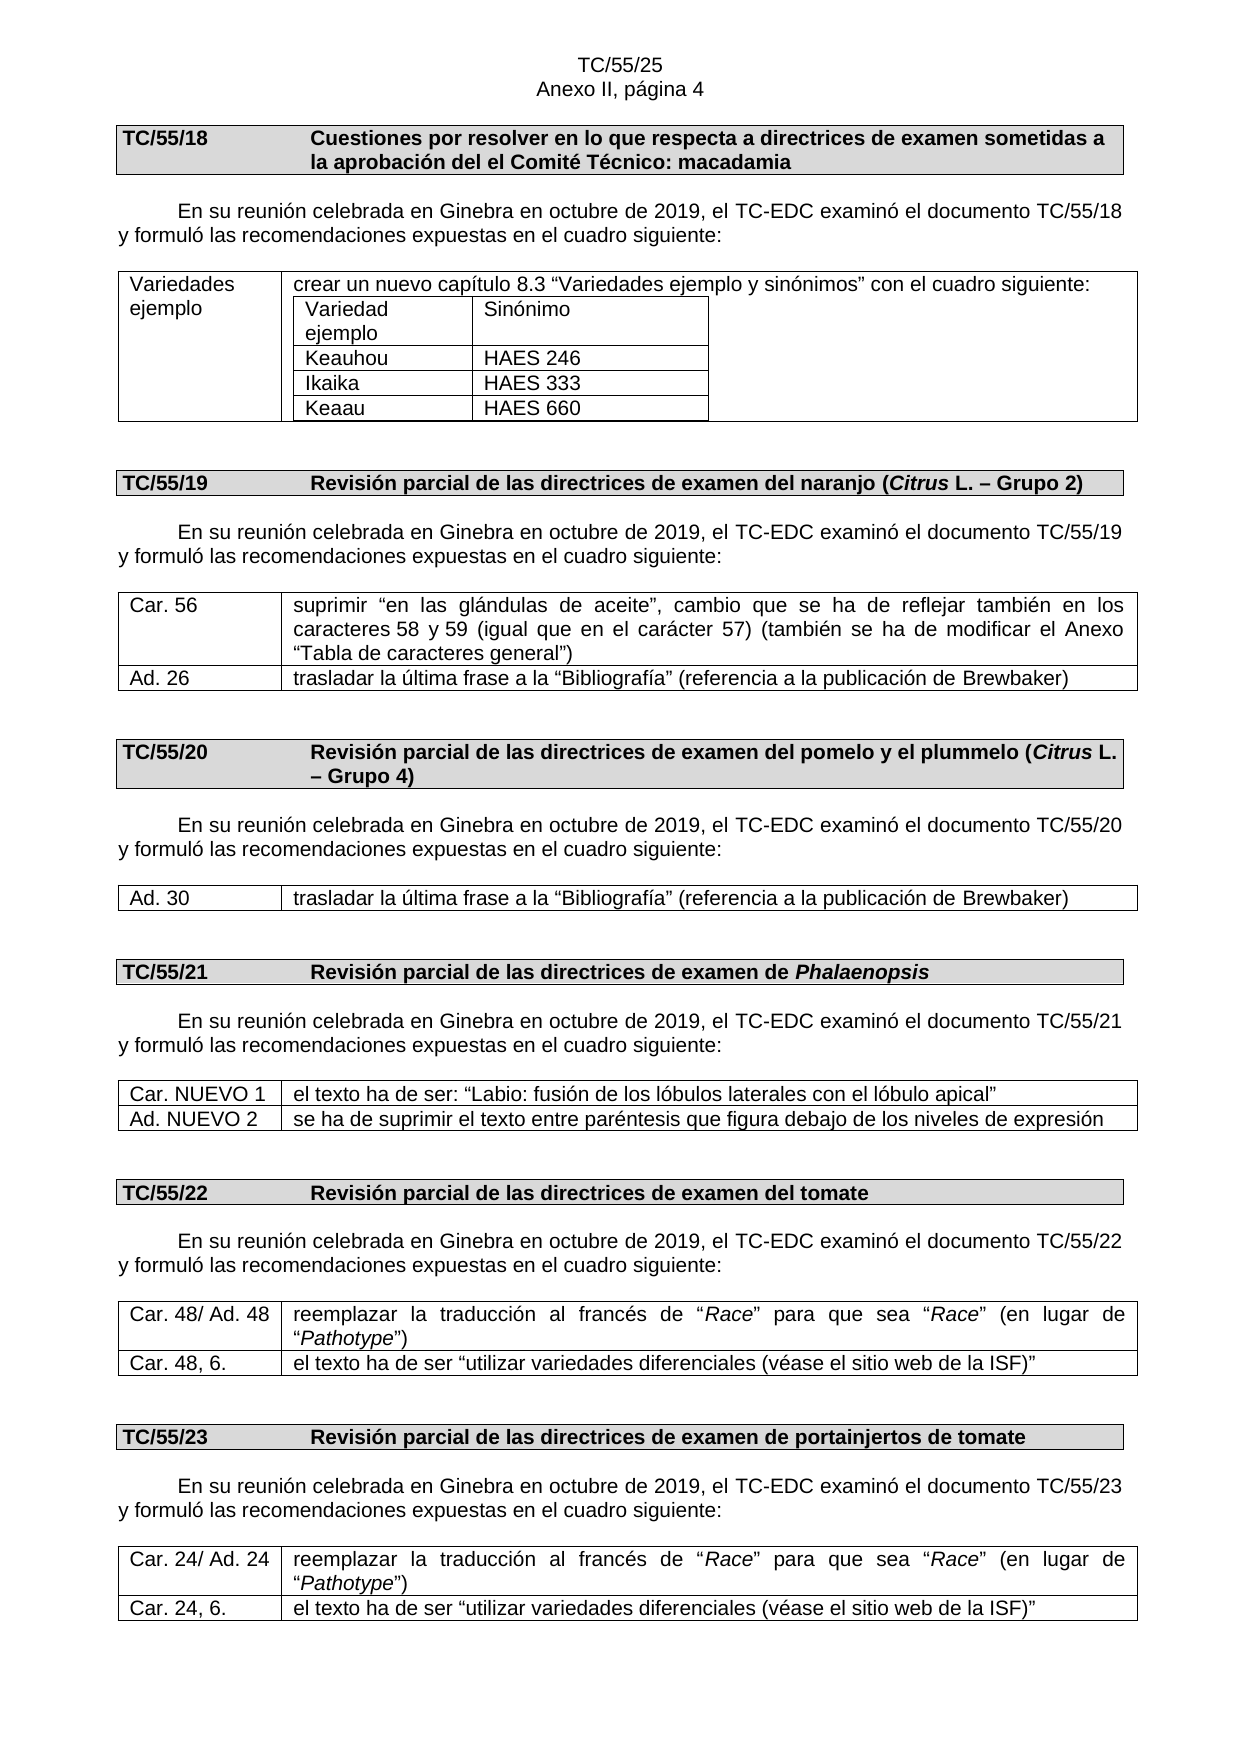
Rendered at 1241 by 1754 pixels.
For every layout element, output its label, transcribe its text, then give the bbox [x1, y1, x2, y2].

table_cell el texto ha de ser “utilizar variedades diferenciales (véase el sitio web de la ISF)” [282, 1351, 1137, 1375]
table_header trasladar la última frase a la “Bibliografía” (referencia a la publicación de Brewbaker) [282, 886, 1137, 909]
table_header TC/55/20 Revisión parcial de las directrices de examen del pomelo y el plummelo (Citrus L. – Grupo 4) [117, 740, 1123, 788]
table_cell trasladar la última frase a la “Bibliografía” (referencia a la publicación de Brewbaker) [282, 666, 1137, 690]
table_header TC/55/18 Cuestiones por resolver en lo que respecta a directrices de examen sometidas a la aprobación del el Comité Técnico: macadamia [117, 126, 1123, 174]
table_cell Car. 24, 6. [119, 1596, 281, 1620]
table_header TC/55/19 Revisión parcial de las directrices de examen del naranjo (Citrus L. – Grupo 2) [117, 471, 1123, 495]
text En su reunión celebrada en Ginebra en octubre de 2019, el TC-EDC examinó el documento TC/55/20 y formuló las recomendaciones expuestas en el cuadro siguiente: [118, 813, 1122, 861]
table_header crear un nuevo capítulo 8.3 “Variedades ejemplo y sinónimos” con el cuadro siguiente: [282, 272, 1137, 421]
table_cell Car. 48, 6. [119, 1351, 281, 1375]
text En su reunión celebrada en Ginebra en octubre de 2019, el TC-EDC examinó el documento TC/55/19 y formuló las recomendaciones expuestas en el cuadro siguiente: [118, 520, 1122, 568]
text En su reunión celebrada en Ginebra en octubre de 2019, el TC-EDC examinó el documento TC/55/23 y formuló las recomendaciones expuestas en el cuadro siguiente: [118, 1474, 1122, 1522]
table_header TC/55/23 Revisión parcial de las directrices de examen de portainjertos de tomate [117, 1425, 1123, 1449]
text En su reunión celebrada en Ginebra en octubre de 2019, el TC-EDC examinó el documento TC/55/18 y formuló las recomendaciones expuestas en el cuadro siguiente: [118, 199, 1122, 247]
table_header Car. 24/ Ad. 24 [119, 1547, 281, 1595]
table_header reemplazar la traducción al francés de “Race” para que sea “Race” (en lugar de “Pathotype”) [282, 1547, 1137, 1595]
table_cell el texto ha de ser “utilizar variedades diferenciales (véase el sitio web de la ISF)” [282, 1596, 1137, 1620]
table_cell Ad. 26 [119, 666, 281, 690]
table_header reemplazar la traducción al francés de “Race” para que sea “Race” (en lugar de “Pathotype”) [282, 1302, 1137, 1350]
text En su reunión celebrada en Ginebra en octubre de 2019, el TC-EDC examinó el documento TC/55/21 y formuló las recomendaciones expuestas en el cuadro siguiente: [118, 1008, 1122, 1056]
table_header Car. 48/ Ad. 48 [119, 1302, 281, 1350]
table_header Ad. 30 [119, 886, 281, 909]
table_header TC/55/21 Revisión parcial de las directrices de examen de Phalaenopsis [117, 960, 1123, 983]
table_cell se ha de suprimir el texto entre paréntesis que figura debajo de los niveles de expresión [282, 1106, 1137, 1130]
table_header Car. NUEVO 1 [119, 1081, 281, 1105]
table_header TC/55/22 Revisión parcial de las directrices de examen del tomate [117, 1180, 1123, 1204]
table_header suprimir “en las glándulas de aceite”, cambio que se ha de reflejar también en los caracteres 58 y 59 (igual que en el carácter 57) (también se ha de modificar el Anexo “Tabla de caracteres general”) [282, 593, 1137, 665]
table_cell Ad. NUEVO 2 [119, 1106, 281, 1130]
table_header el texto ha de ser: “Labio: fusión de los lóbulos laterales con el lóbulo apical” [282, 1081, 1137, 1105]
text En su reunión celebrada en Ginebra en octubre de 2019, el TC-EDC examinó el documento TC/55/22 y formuló las recomendaciones expuestas en el cuadro siguiente: [118, 1229, 1122, 1277]
table_header Car. 56 [119, 593, 281, 665]
table_header Variedades ejemplo [119, 272, 281, 421]
